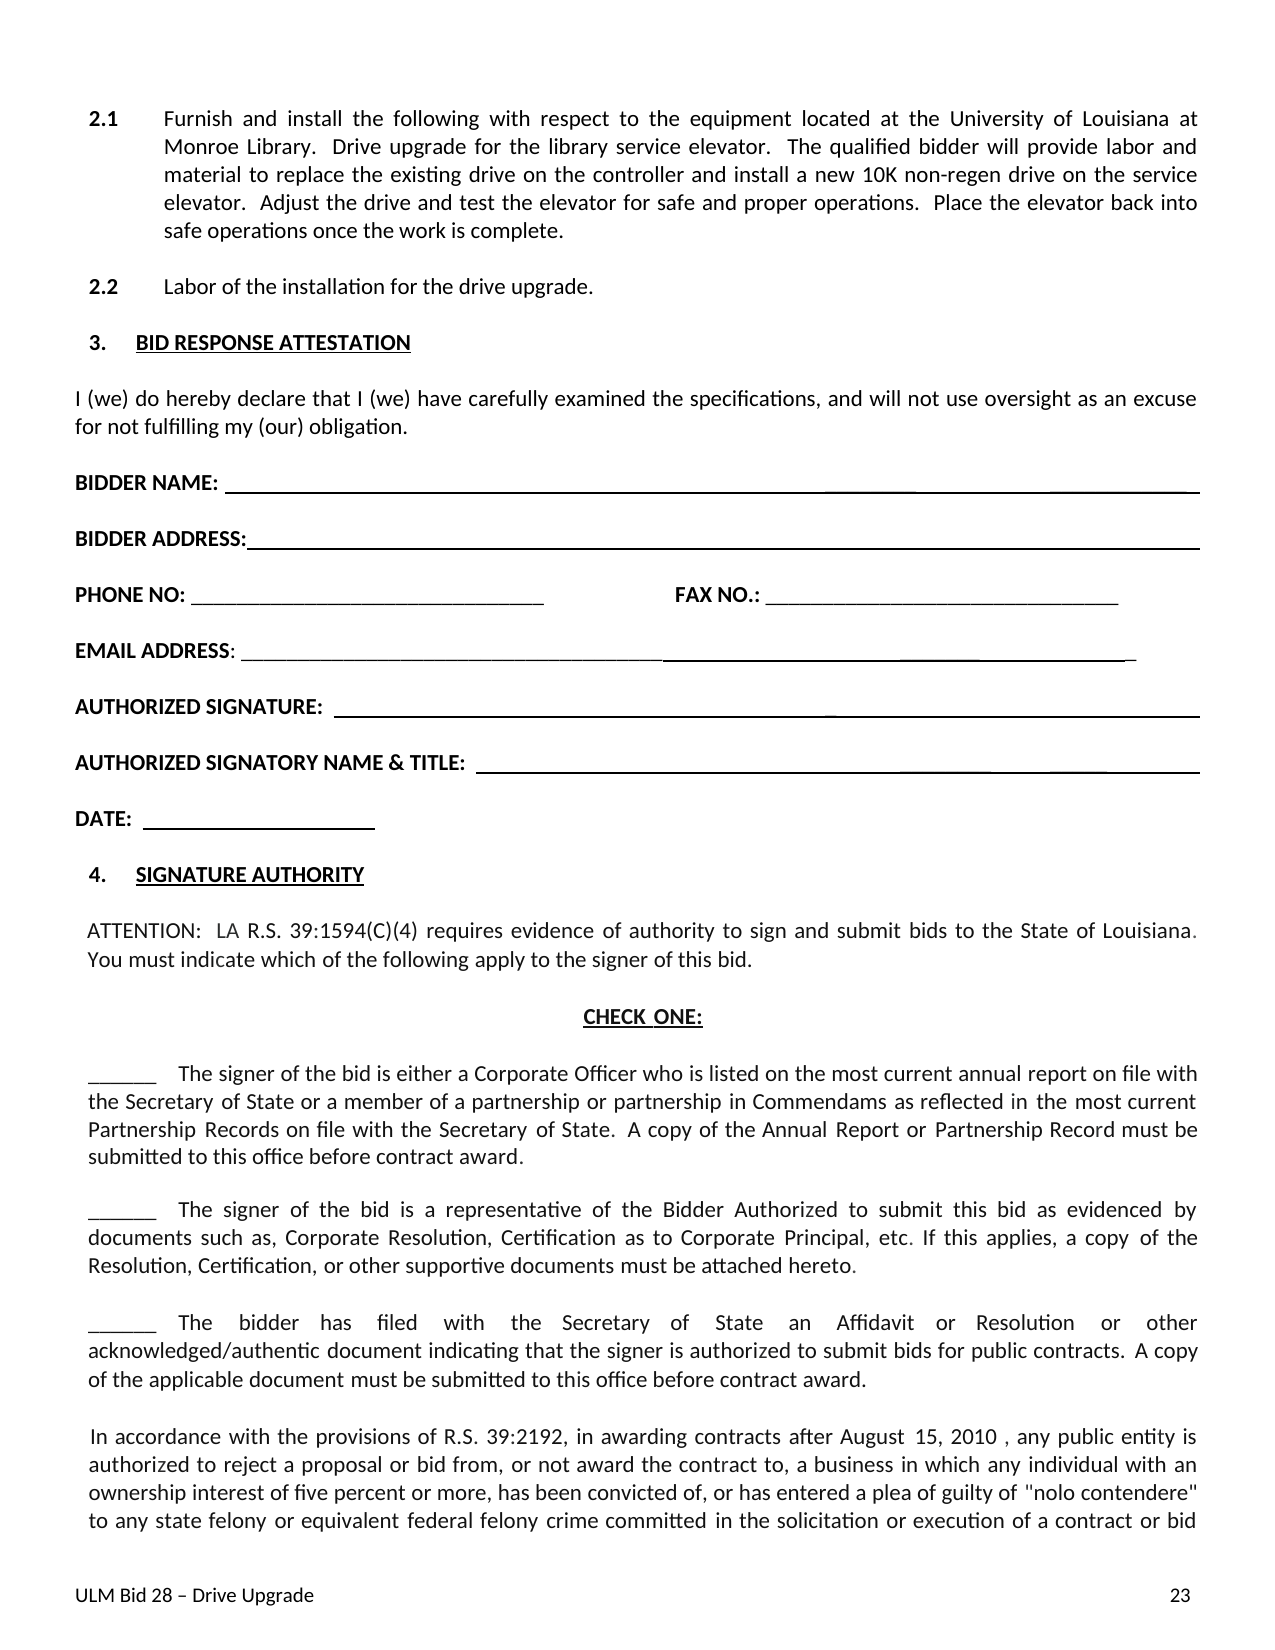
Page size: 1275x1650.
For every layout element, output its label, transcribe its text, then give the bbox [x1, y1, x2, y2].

text I (we) do hereby declare that I (we) have carefully examined the specifications, and will not use oversight as an excuse for not fulfilling my (our) obligation. [75, 384, 1200, 440]
list Furnish and install the following with respect to the equipment located at the University of Louisiana at Monroe Library. Drive upgrade for the library service elevator. The qualified bidder will provide labor and material to replace the existing drive on the controller and install a new 10K non-regen drive on the service elevator. Adjust the drive and test the elevator for safe and proper operations. Place the elevator back into safe operations once the work is complete. [89, 104, 1200, 244]
list Labor of the installation for the drive upgrade. [89, 272, 1200, 300]
text EMAIL ADDRESS: _____________________________________ _______ _ [75, 636, 1200, 664]
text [88, 1422, 1198, 1534]
list SIGNATURE AUTHORITY [89, 860, 1200, 888]
text PHONE NO: _______________________________ FAX NO.: _______________________________ [75, 580, 1200, 608]
text BIDDER ADDRESS: [75, 524, 1200, 552]
text AUTHORIZED SIGNATURE: _ [75, 692, 1200, 720]
text ______ The signer of the bid is a representative of the Bidder Authorized to submit this bid as evidenced by documents such as, Corporate Resolution, Certification as to Corporate Principal, etc. If this applies, a copy of the Resolution, Certification, or other supportive documents must be attached hereto. [88, 1196, 1198, 1279]
text ______ The bidder has filed with the Secretary of State an Affidavit or Resolution or other acknowledged/authentic document indicating that the signer is authorized to submit bids for public contracts. A copy of the applicable document must be submitted to this office before contract award. [88, 1308, 1198, 1393]
text CHECK ONE: [88, 1002, 1198, 1030]
text DATE: [75, 804, 1200, 832]
text ______ The signer of the bid is either a Corporate Officer who is listed on the most current annual report on file with the Secretary of State or a member of a partnership or partnership in Commendams as reflected in the most current Partnership Records on file with the Secretary of State. A copy of the Annual Report or Partnership Record must be submitted to this office before contract award. [88, 1059, 1198, 1171]
text ATTENTION: LA R.S. 39:1594(C)(4) requires evidence of authority to sign and submit bids to the State of Louisiana. You must indicate which of the following apply to the signer of this bid. [87, 917, 1198, 973]
text AUTHORIZED SIGNATORY NAME & TITLE: ________ _____ [75, 748, 1200, 776]
list BID RESPONSE ATTESTATION [89, 328, 1200, 356]
text BIDDER NAME: ________ ____________ [75, 468, 1200, 496]
